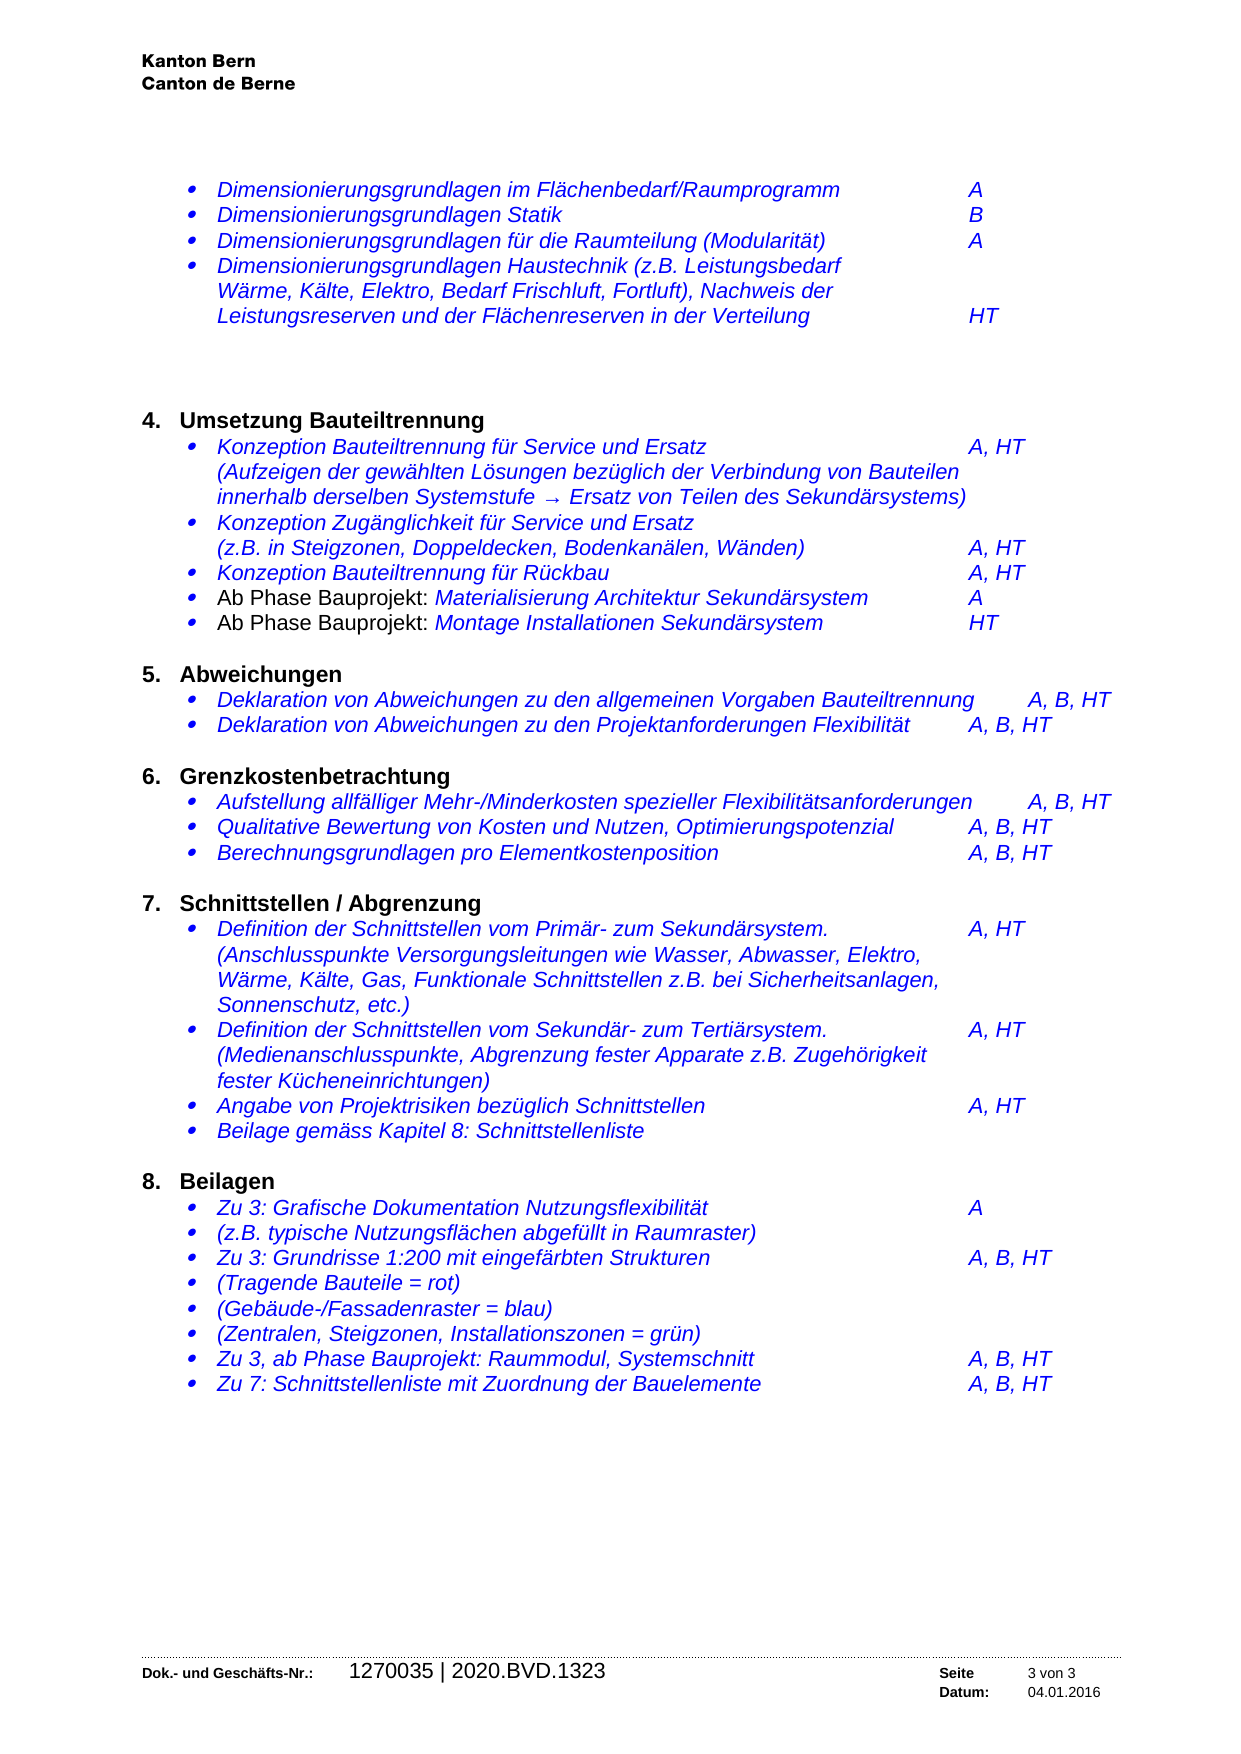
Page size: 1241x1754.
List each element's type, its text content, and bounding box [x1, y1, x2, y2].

picture [141, 53, 296, 91]
list Angabe von Projektrisiken bezüglich Schnittstellen A, HT [186, 1093, 1122, 1118]
list (Gebäude-/Faadenraster = blau) [186, 1296, 1122, 1321]
list Konzeption Bauteiltrennung für Rückbau A, HT [186, 560, 1122, 585]
list Dimensionierungrundlagen Statik B [186, 202, 1122, 228]
list Beilagen [142, 1168, 1122, 1195]
list Aufstellung allfälliger Mehr-/Minderkosten spezieller Flexibilitätsanforderungen A, B, HT [186, 789, 1122, 814]
list Deklaration von Abweichungen zu den Projektanforderungen Flexibilität A, B, HT [186, 712, 1122, 737]
list Dimensionierungrundlagen Haustechnik (z.B. Leistunbedarf Wäe, Kälte, Elektro, Bedarf Friscuft, Fortluft), Nachweis der Leistungsreserven und der Flächenreserven in der Verteilung HT [186, 253, 1122, 328]
list Uetzung Bauteiltrennung [142, 407, 1122, 434]
list Beilage gemäss Kapitel 8: Schnittstellenliste [186, 1118, 1122, 1143]
list Berechnungrundlagen pro Elementkostenposition A, B, HT [186, 839, 1122, 865]
list Definition der Schnittstellen vom Primär- zum Sekundärsystem. A, HT (Anscupunkte Versorgunleitungen wie Waer, Abwaer, Elektro, Wäe, Kälte, Gas, Funktionale Schnittstellen z.B. bei Sicheeitsanlagen, Sonnenschutz, etc.) [186, 916, 1122, 1017]
list Ab Phase Bauprojekt: Materialisierung Architektur Sekundärsystem A [186, 585, 1122, 610]
list Grenzkostenbetrachtung [142, 763, 1122, 789]
list Zu 3: Grische Dokumentation Nutzunflexibilität A [186, 1195, 1122, 1220]
list Deklaration von Abweichungen zu den allgemeinen Vorgaben Bauteiltrennung A, B, HT [186, 687, 1122, 712]
list Zu 3, ab Phase Bauprojekt: Raummodul, Systechnitt A, B, HT [186, 1346, 1122, 1371]
list (z.B. typische Nutzunflächen abgefüllt in Rauaster) [186, 1220, 1122, 1245]
list Qualitative Bewertung von Kosten und Nutzen, Optimierunpotenzial A, B, HT [186, 814, 1122, 839]
list Abweichungen [142, 661, 1122, 687]
list (Zentralen, Steigzonen, Installationszonen = grün) [186, 1321, 1122, 1346]
list Zu 7: Schnittstellenliste mit Zuordnung der Bauelemente A, B, HT [186, 1371, 1122, 1396]
list Schnittstellen / Abgrenzung [142, 890, 1122, 916]
list Definition der Schnittstellen vom Sekundär- zum Tertiärsystem. A, HT (Meenanscupunkte, Abgrenzung fester Apparate z.B. Zugehörigkeit fester Kücheneinrichtungen) [186, 1017, 1122, 1093]
list Konzeption Zugänglichkeit für Seice und Ersatz (z.B. in Steigzonen, Doppeldecken, Bodenkanälen, Wänden) A, HT [186, 509, 1122, 560]
list Ab Phase Bauprojekt: ntage Installationen Sekundärsystem HT [186, 610, 1122, 636]
list Konzeption Bauteiltrennung für Seice und Ersatz A, HT (Aufzeigen der gewäten Lösungen bezüglich der Verbindung von Bauteilen innealb derselben Systetufe → Ersatz von Teilen des Sekundärsyste) [186, 434, 1122, 509]
list Dimensionierungrundlagen im Flächenbedarf/Raumprogramm A [186, 177, 1122, 202]
list (Tragende Bauteile = rot) [186, 1270, 1122, 1296]
list Dimensionierungrundlagen für e Raumteilung (dularität) A [186, 228, 1122, 253]
list Zu 3: Grundrie 1:200 mit eingefärbten Strukturen A, B, HT [186, 1245, 1122, 1270]
